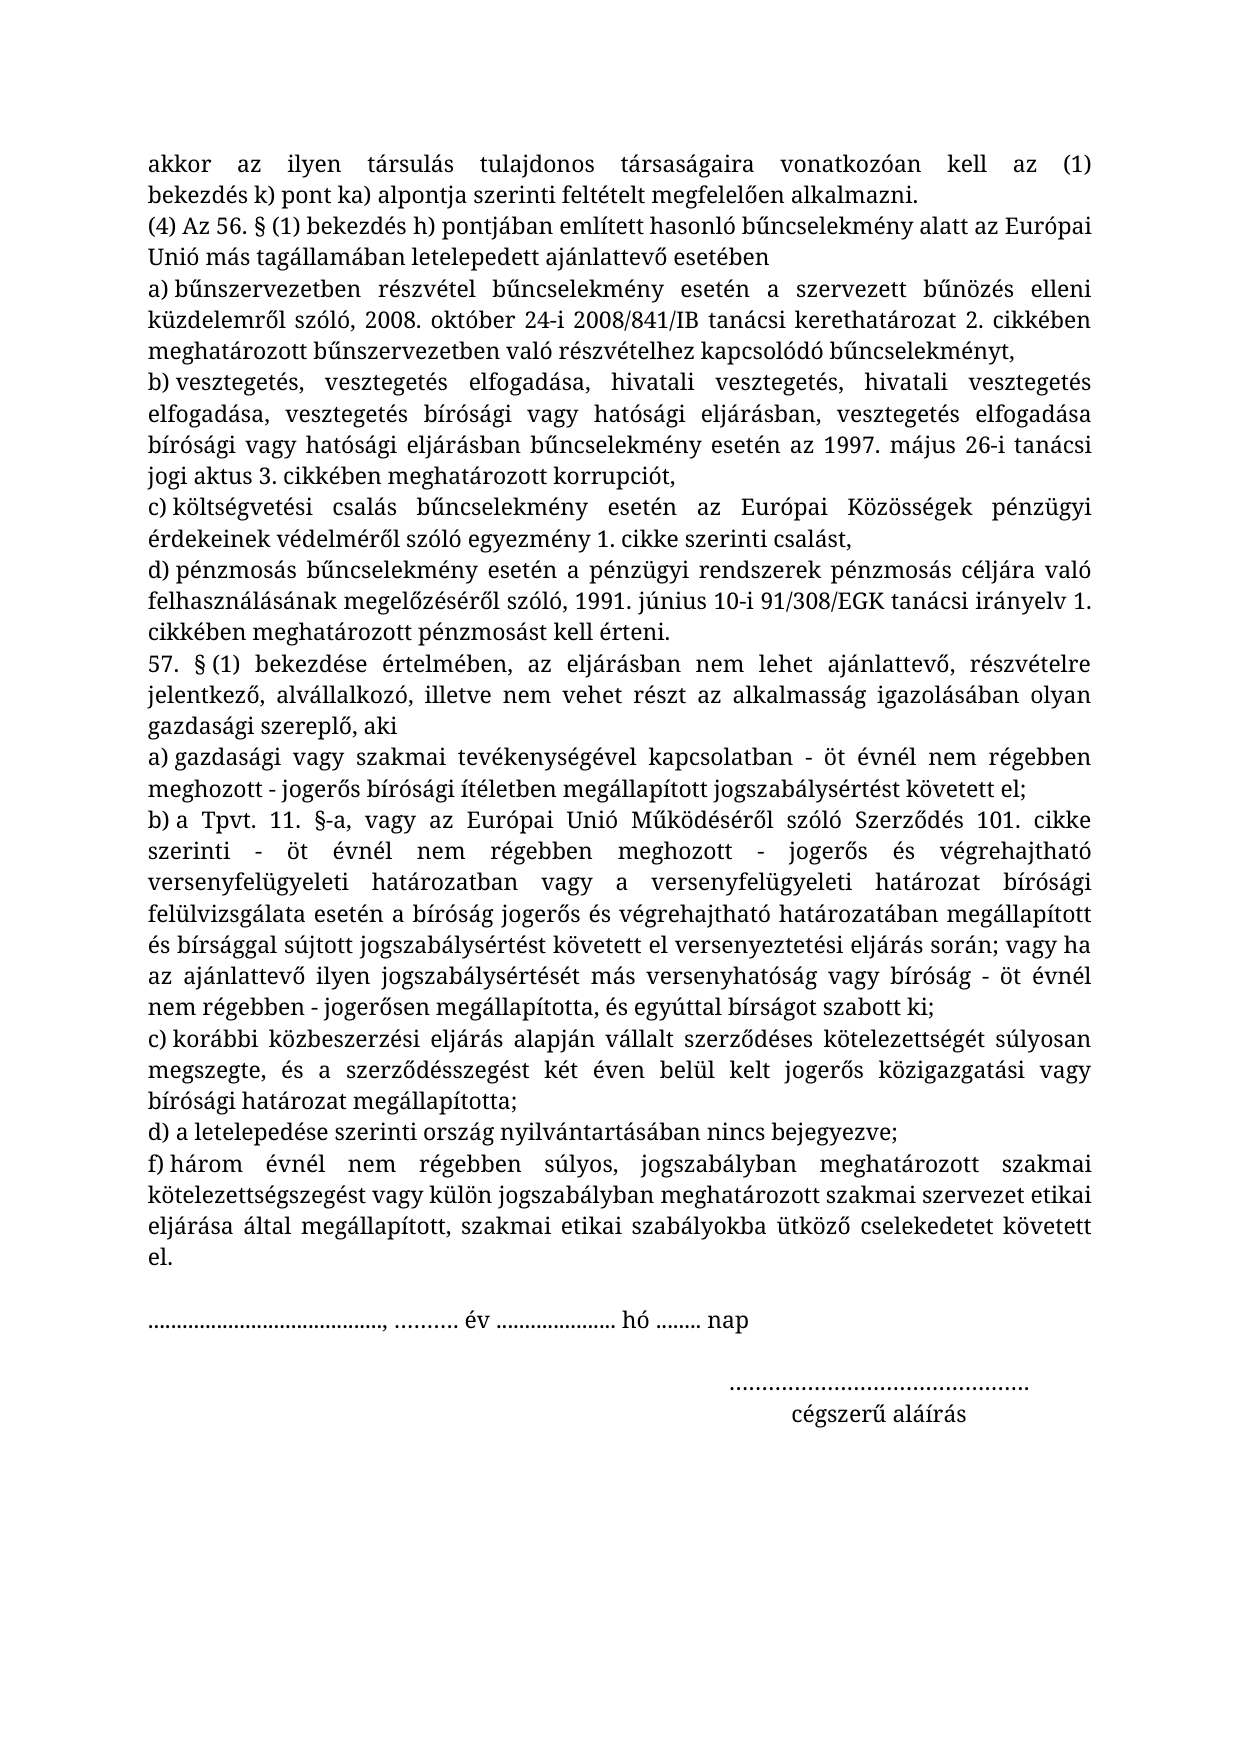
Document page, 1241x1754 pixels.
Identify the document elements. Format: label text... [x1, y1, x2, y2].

text ........................................., ………. év ..................... hó ........ nap [148, 1304, 1093, 1335]
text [148, 148, 1093, 210]
text b) a Tpvt. 11. §-a, vagy az Európai Unió Működéséről szóló Szerződés 101. cikke szerinti - öt évnél nem régebben meghozott - jogerős és végrehajtható versenyfelügyeleti határozatban vagy a versenyfelügyeleti határozat bírósági felülvizsgálata esetén a bíróság jogerős és végrehajtható határozatában megállapított és bírsággal sújtott jogszabálysértést követett el versenyeztetési eljárás során; vagy ha az ajánlattevő ilyen jogszabálysértését más versenyhatóság vagy bíróság - öt évnél nem régebben - jogerősen megállapította, és egyúttal bírságot szabott ki; [148, 804, 1093, 1023]
text d) pénzmosás bűncselekmény esetén a pénzügyi rendszerek pénzmosás céljára való felhasználásának megelőzéséről szóló, 1991. június 10-i 91/308/EGK tanácsi irányelv 1. cikkében meghatározott pénzmosást kell érteni. [148, 554, 1093, 648]
text d) a letelepedése szerinti ország nyilvántartásában nincs bejegyezve; [148, 1116, 1093, 1148]
text b) vesztegetés, vesztegetés elfogadása, hivatali vesztegetés, hivatali vesztegetés elfogadása, vesztegetés bírósági vagy hatósági eljárásban, vesztegetés elfogadása bírósági vagy hatósági eljárásban bűncselekmény esetén az 1997. május 26-i tanácsi jogi aktus 3. cikkében meghatározott korrupciót, [148, 366, 1093, 491]
text c) költségvetési csalás bűncselekmény esetén az Európai Közösségek pénzügyi érdekeinek védelméről szóló egyezmény 1. cikke szerinti csalást, [148, 491, 1093, 554]
text 57. § (1) bekezdése értelmében, az eljárásban nem lehet ajánlattevő, részvételre jelentkező, alvállalkozó, illetve nem vehet részt az alkalmasság igazolásában olyan gazdasági szereplő, aki [148, 648, 1093, 741]
text a) gazdasági vagy szakmai tevékenységével kapcsolatban - öt évnél nem régebben meghozott - jogerős bírósági ítéletben megállapított jogszabálysértést követett el; [148, 741, 1093, 804]
text f) három évnél nem régebben súlyos, jogszabályban meghatározott szakmai kötelezettségszegést vagy külön jogszabályban meghatározott szakmai szervezet etikai eljárása által megállapított, szakmai etikai szabályokba ütköző cselekedetet követett el. [148, 1148, 1093, 1273]
text c) korábbi közbeszerzési eljárás alapján vállalt szerződéses kötelezettségét súlyosan megszegte, és a szerződésszegést két éven belül kelt jogerős közigazgatási vagy bírósági határozat megállapította; [148, 1023, 1093, 1116]
text ………………………………………. [148, 1366, 1093, 1398]
text (4) Az 56. § (1) bekezdés h) pontjában említett hasonló bűncselekmény alatt az Európai Unió más tagállamában letelepedett ajánlattevő esetében [148, 210, 1093, 273]
text cégszerű aláírás [148, 1398, 1093, 1429]
text a) bűnszervezetben részvétel bűncselekmény esetén a szervezett bűnözés elleni küzdelemről szóló, 2008. október 24-i 2008/841/IB tanácsi kerethatározat 2. cikkében meghatározott bűnszervezetben való részvételhez kapcsolódó bűncselekményt, [148, 273, 1093, 366]
